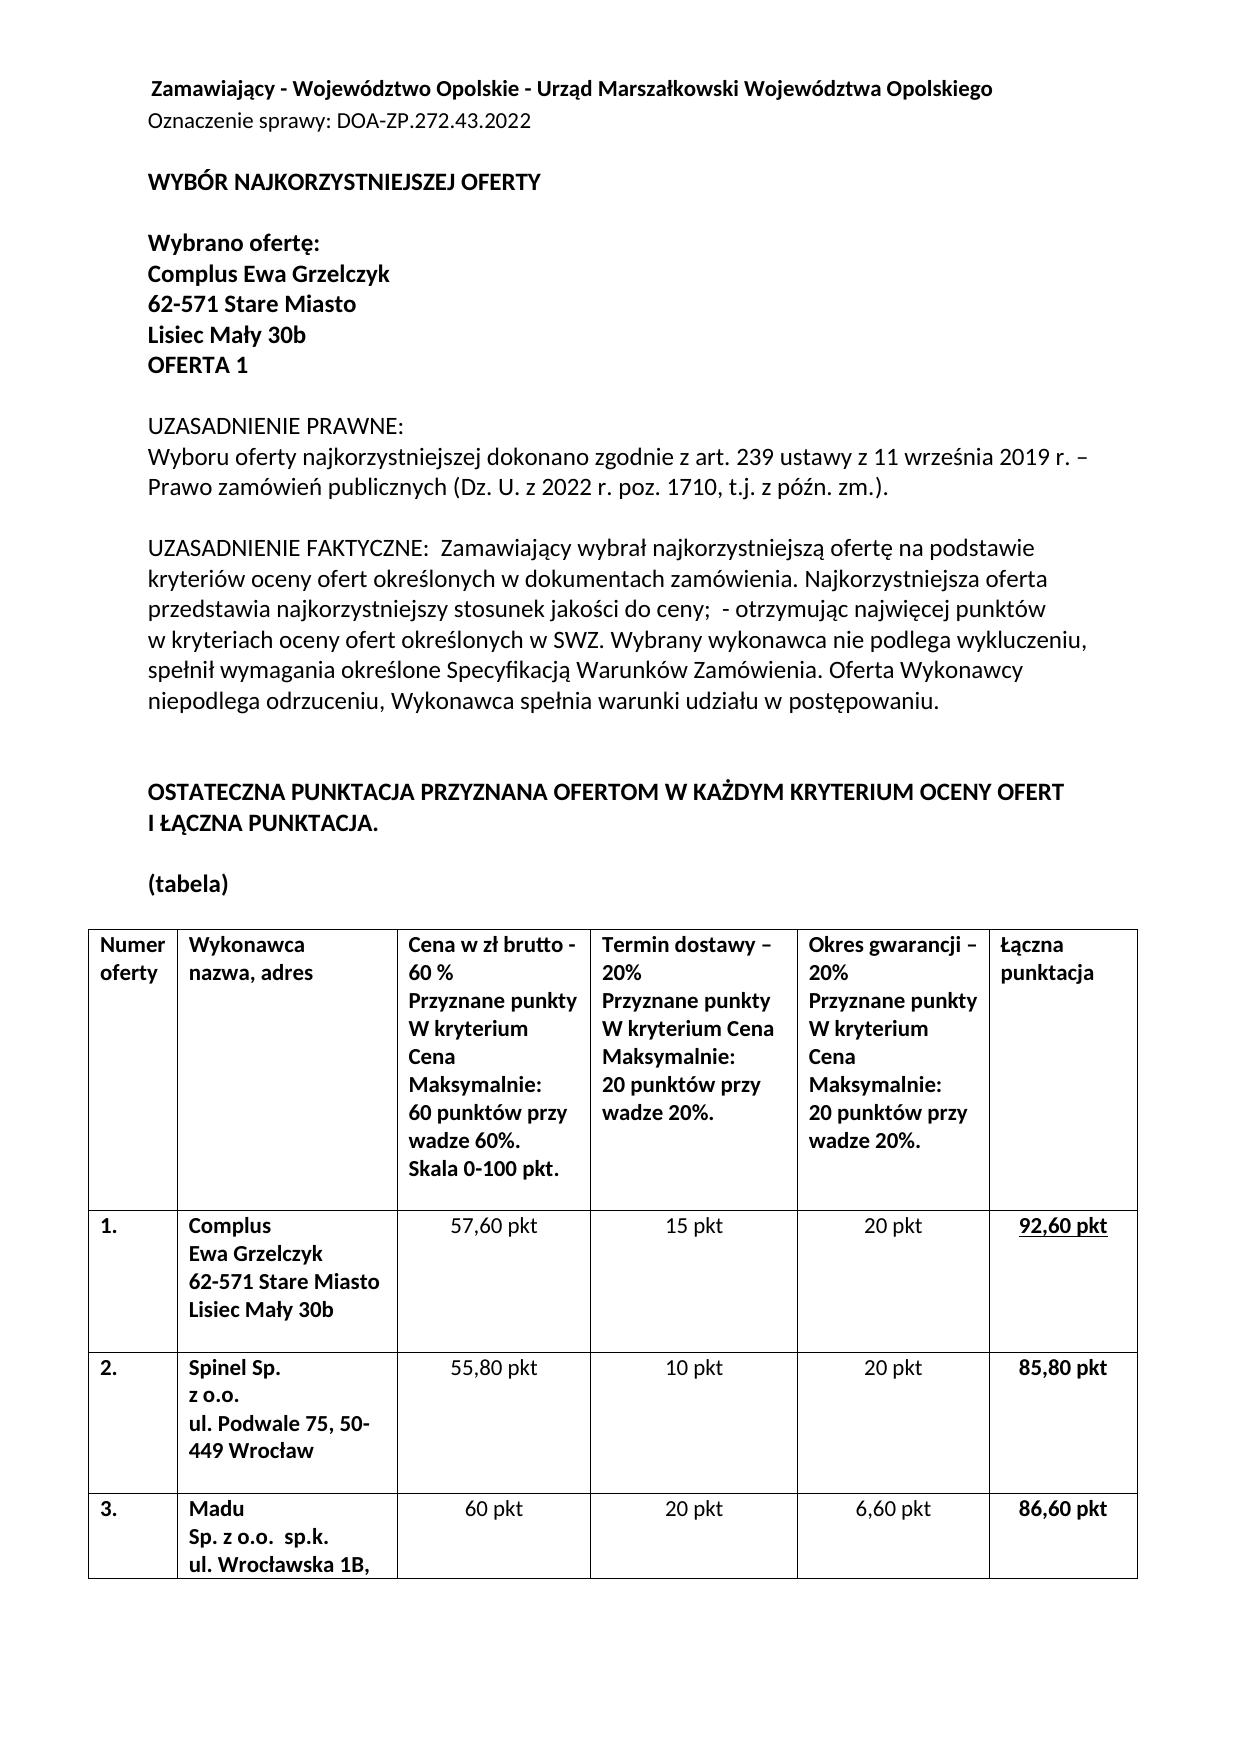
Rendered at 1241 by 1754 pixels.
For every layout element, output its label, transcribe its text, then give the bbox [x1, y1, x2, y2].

table_cell 55,80 pkt [398, 1353, 590, 1493]
table_cell 60 pkt [398, 1494, 590, 1578]
text Wyboru oferty najkorzystniejszej dokonano zgodnie z art. 239 ustawy z 11 września 2019 r. – Prawo zamówień publicznych (Dz. U. z 2022 r. poz. 1710, t.j. z późn. zm.). [148, 441, 1093, 502]
text Complus Ewa Grzelczyk [148, 258, 1093, 288]
table_header Wykonawca nazwa, adres [178, 930, 397, 1210]
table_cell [178, 1494, 397, 1578]
text Lisiec Mały 30b [148, 319, 1093, 349]
text UZASADNIENIE FAKTYCZNE: Zamawiający wybrał najkorzystniejszą ofertę na podstawie kryteriów oceny ofert określonych w dokumentach zamówienia. Najkorzystniejsza oferta przedstawia najkorzystniejszy stosunek jakości do ceny; - otrzymując najwięcej punktów w kryteriach oceny ofert określonych w SWZ. Wybrany wykonawca nie podlega wykluczeniu, spełnił wymagania określone Specyfikacją Warunków Zamówienia. Oferta Wykonawcy niepodlega odrzuceniu, Wykonawca spełnia warunki udziału w postępowaniu. [148, 532, 1093, 716]
text OSTATECZNA PUNKTACJA PRZYZNANA OFERTOM W KAŻDYM KRYTERIUM OCENY OFERT I ŁĄCZNA PUNKTACJA. [148, 777, 1093, 838]
text UZASADNIENIE PRAWNE: [148, 410, 1093, 441]
text Wybrano ofertę: [148, 227, 1093, 258]
table_header Okres gwarancji – 20% Przyznane punkty W kryterium Cena Maksymalnie: 20 punktów przy wadze 20%. [798, 930, 989, 1210]
text WYBÓR NAJKORZYSTNIEJSZEJ OFERTY [148, 166, 1093, 197]
table_cell Spinel Sp. z o.o. ul. Podwale 75, 50-449 Wrocław [178, 1353, 397, 1493]
table_cell 57,60 pkt [398, 1211, 590, 1352]
table_header Termin dostawy – 20% Przyznane punkty W kryterium Cena Maksymalnie: 20 punktów przy wadze 20%. [591, 930, 797, 1210]
table_cell 15 pkt [591, 1211, 797, 1352]
table_cell 20 pkt [798, 1353, 989, 1493]
table_cell 1. [89, 1211, 177, 1352]
table_cell 86,60 pkt [990, 1494, 1137, 1578]
table_cell 20 pkt [798, 1211, 989, 1352]
table_header Numer oferty [89, 930, 177, 1210]
table_cell 2. [89, 1353, 177, 1493]
table_cell 20 pkt [591, 1494, 797, 1578]
text OFERTA 1 [148, 349, 1093, 380]
table_cell 85,80 pkt [990, 1353, 1137, 1493]
text 62-571 Stare Miasto [148, 288, 1093, 319]
table_cell 6,60 pkt [798, 1494, 989, 1578]
table_cell 3. [89, 1494, 177, 1578]
table_header Cena w zł brutto - 60 % Przyznane punkty W kryterium Cena Maksymalnie: 60 punktów przy wadze 60%. Skala 0-100 pkt. [398, 930, 590, 1210]
table_cell Complus Ewa Grzelczyk 62-571 Stare Miasto Lisiec Mały 30b [178, 1211, 397, 1352]
table_cell 10 pkt [591, 1353, 797, 1493]
table_cell 92,60 pkt [990, 1211, 1137, 1352]
text (tabela) [148, 868, 1093, 899]
table_header Łączna punktacja [990, 930, 1137, 1210]
